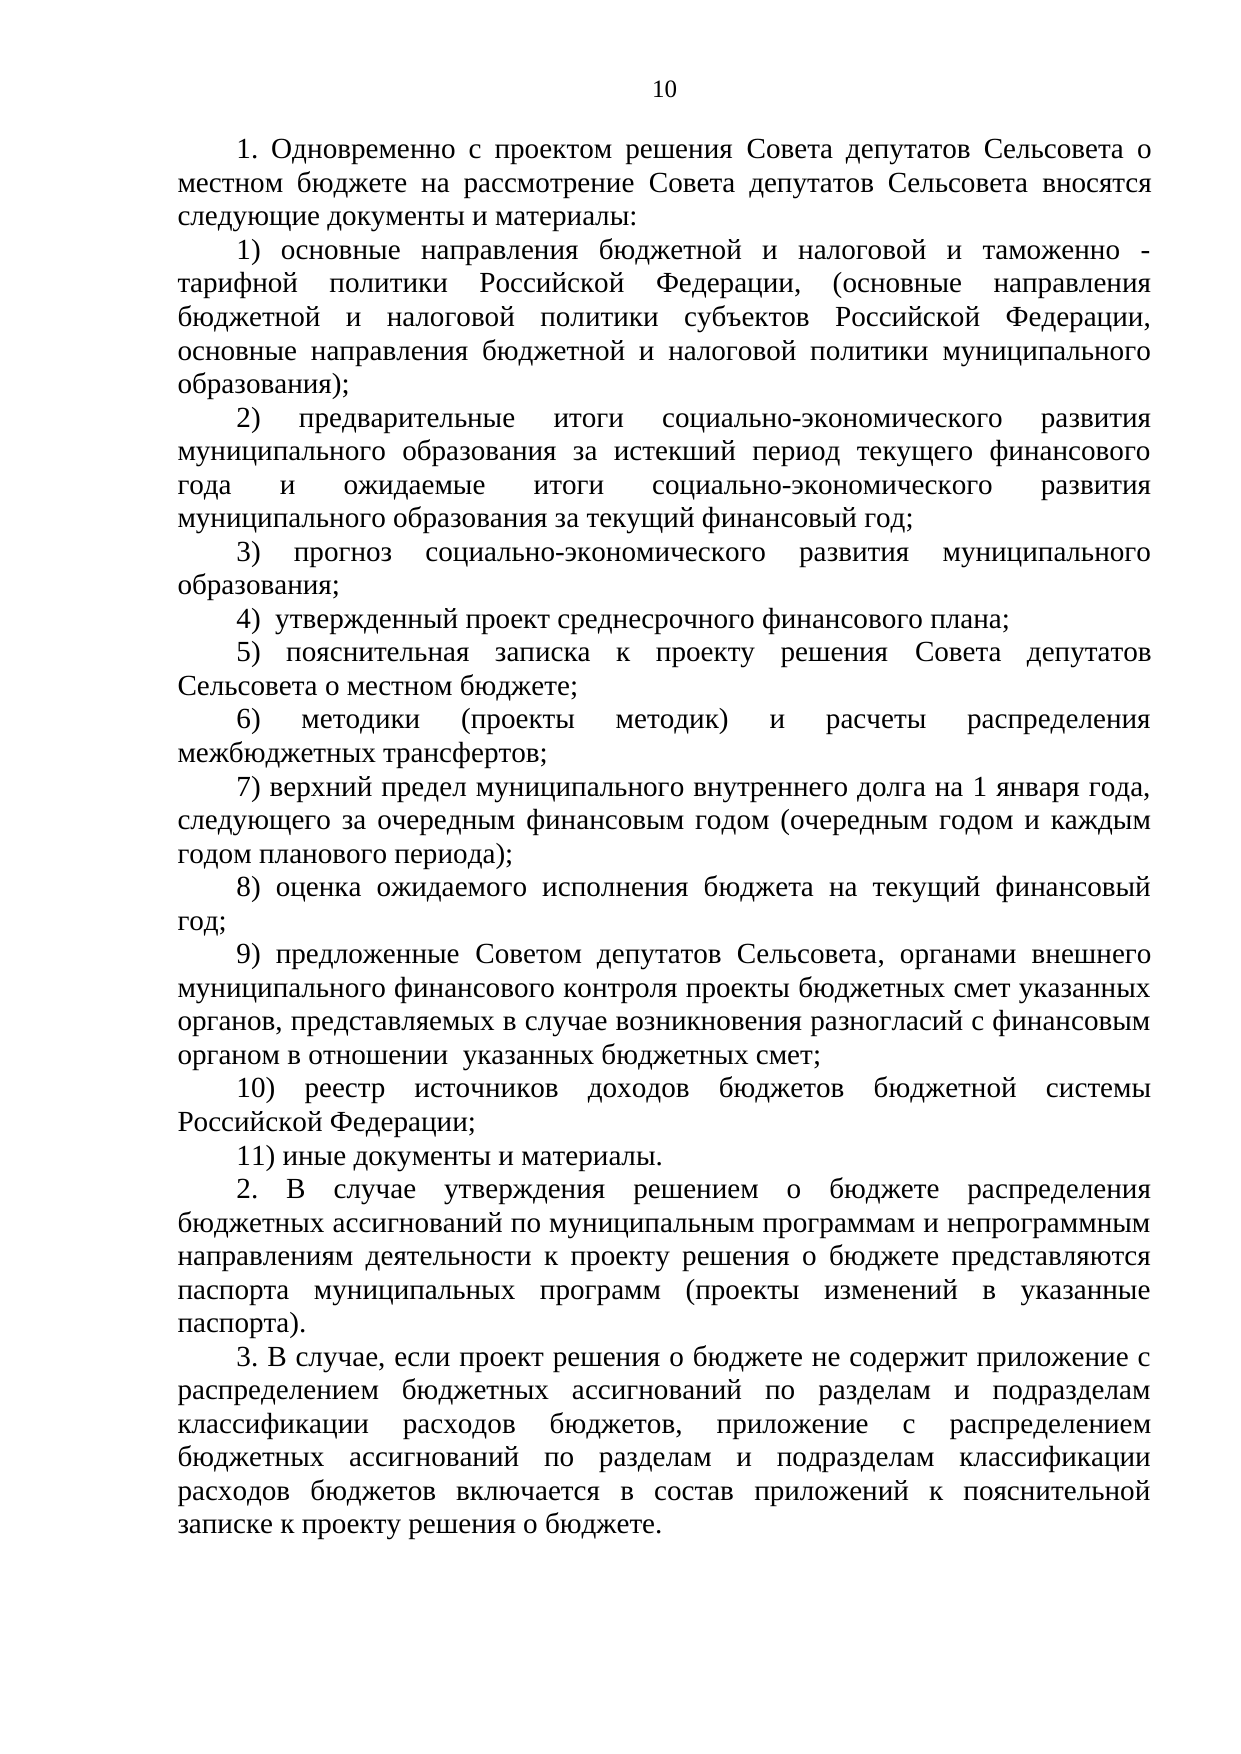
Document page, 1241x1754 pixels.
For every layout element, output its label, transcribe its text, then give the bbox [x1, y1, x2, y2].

text 10) реестр источников доходов бюджетов бюджетной системы Российской Федерации; [177, 1071, 1152, 1138]
text 5) пояснительная записка к проекту решения Совета депутатов Сельсовета о местном бюджете; [177, 634, 1152, 702]
text 11) иные документы и материалы. [177, 1138, 1152, 1171]
text 7) верхний предел муниципального внутреннего долга на 1 января года, следующего за очередным финансовым годом (очередным годом и каждым годом планового периода); [177, 769, 1152, 869]
text 2) предварительные итоги социально-экономического развития муниципального образования за истекший период текущего финансового года и ожидаемые итоги социально-экономического развития муниципального образования за текущий финансовый год; [177, 400, 1152, 534]
text 1) основные направления бюджетной и налоговой и таможенно - тарифной политики Российской Федерации, (основные направления бюджетной и налоговой политики субъектов Российской Федерации, основные направления бюджетной и налоговой политики муниципального образования); [177, 232, 1152, 400]
text 9) предложенные Советом депутатов Сельсовета, органами внешнего муниципального финансового контроля проекты бюджетных смет указанных органов, представляемых в случае возникновения разногласий с финансовым органом в отношении указанных бюджетных смет; [177, 936, 1152, 1071]
text 2. В случае утверждения решением о бюджете распределения бюджетных ассигнований по муниципальным программам и непрограммным направлениям деятельности к проекту решения о бюджете представляются паспорта муниципальных программ (проекты изменений в указанные паспорта). [177, 1171, 1152, 1339]
text 4) утвержденный проект среднесрочного финансового плана; [177, 601, 1152, 634]
text 8) оценка ожидаемого исполнения бюджета на текущий финансовый год; [177, 869, 1152, 936]
text 3) прогноз социально-экономического развития муниципального образования; [177, 534, 1152, 601]
text 1. Одновременно с проектом решения Совета депутатов Сельсовета о местном бюджете на рассмотрение Совета депутатов Сельсовета вносятся следующие документы и материалы: [177, 131, 1152, 232]
text 6) методики (проекты методик) и расчеты распределения межбюджетных трансфертов; [177, 702, 1152, 769]
text 3. В случае, если проект решения о бюджете не содержит приложение с распределением бюджетных ассигнований по разделам и подразделам классификации расходов бюджетов, приложение с распределением бюджетных ассигнований по разделам и подразделам классификации расходов бюджетов включается в состав приложений к пояснительной записке к проекту решения о бюджете. [177, 1339, 1152, 1540]
